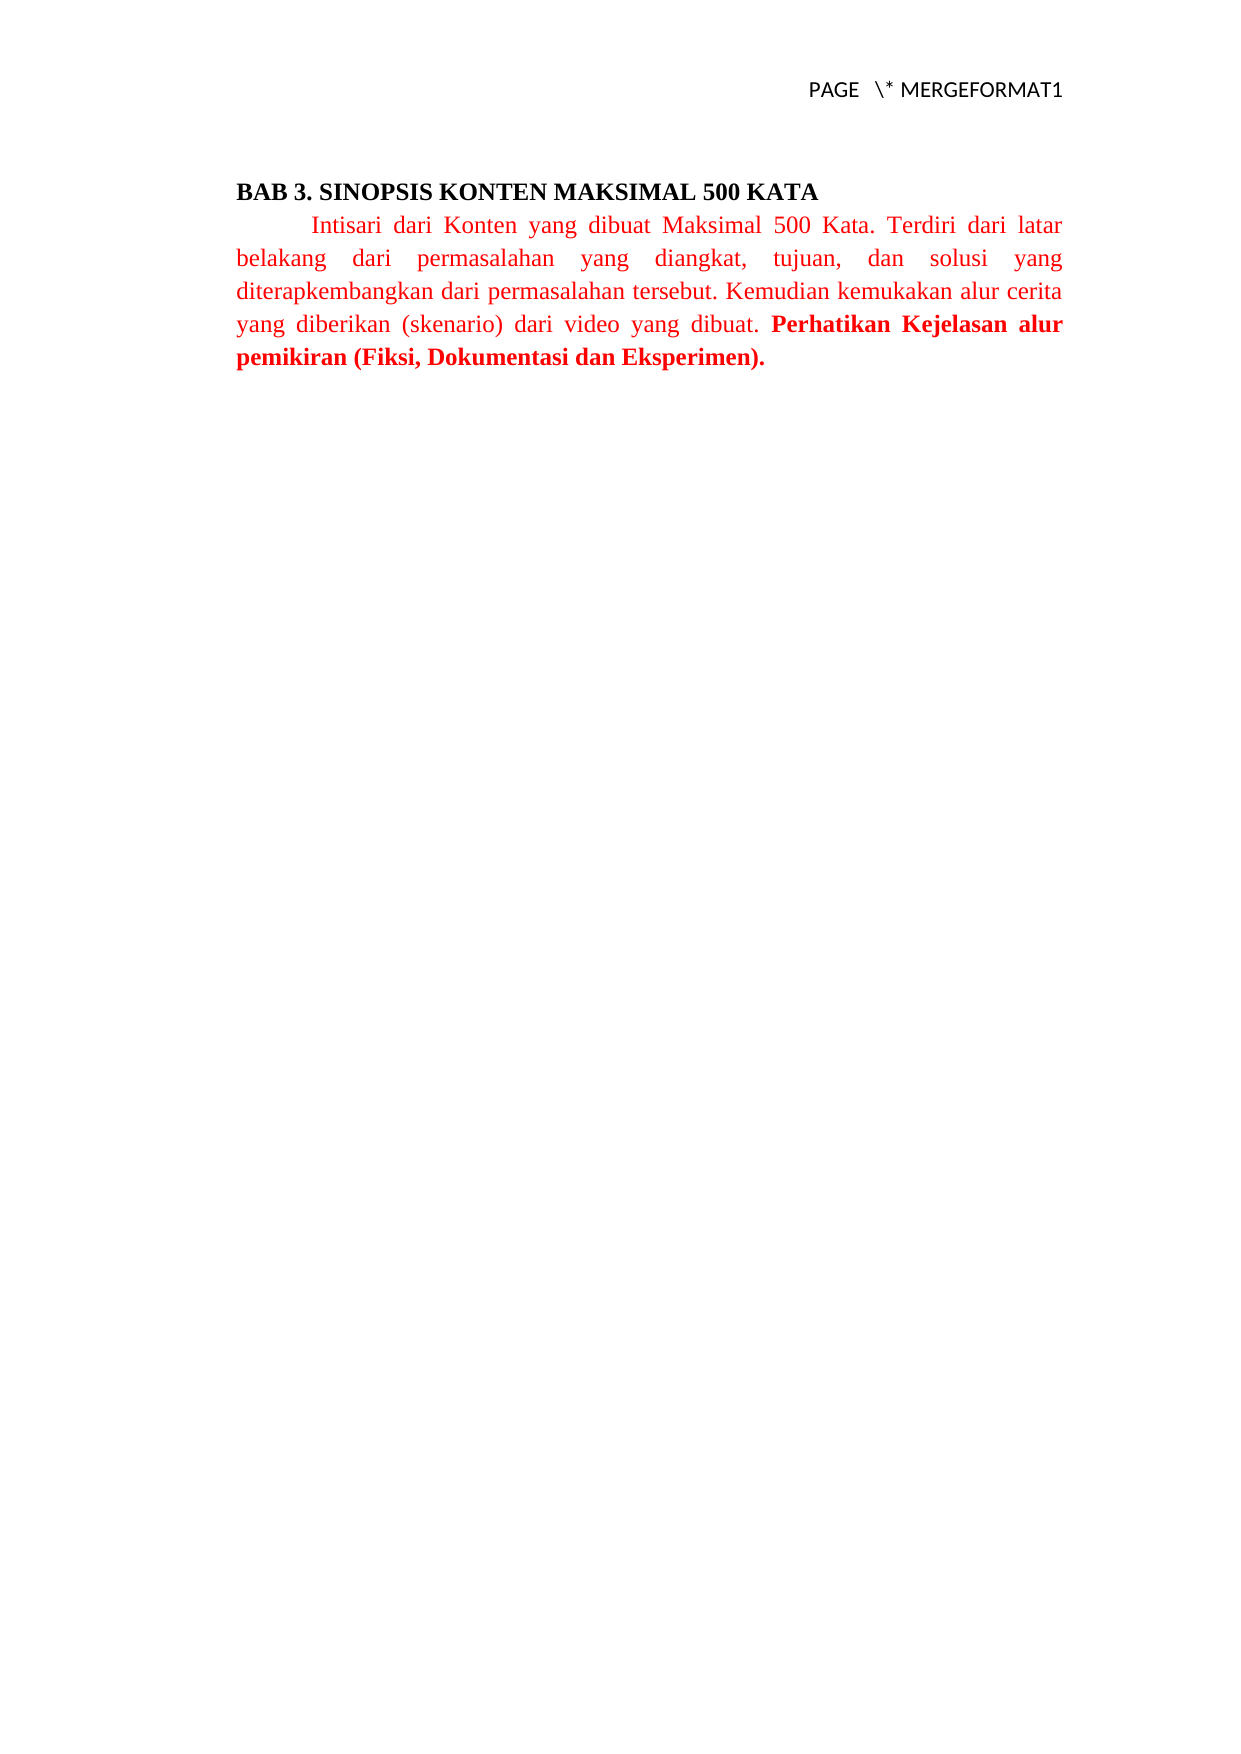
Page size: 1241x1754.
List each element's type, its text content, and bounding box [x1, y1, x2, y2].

text Intisari dari Konten yang dibuat Maksimal 500 Kata. Terdiri dari latar belakang dari permasalahan yang diangkat, tujuan, dan solusi yang diterapkembangkan dari permasalahan tersebut. Kemudian kemukakan alur cerita yang diberikan (skenario) dari video yang dibuat. Perhatikan Kejelasan alur pemikiran (Fiksi, Dokumentasi dan Eksperimen). [236, 210, 1063, 371]
text BAB 3. SINOPSIS KONTEN MAKSIMAL 500 KATA [236, 177, 1063, 206]
